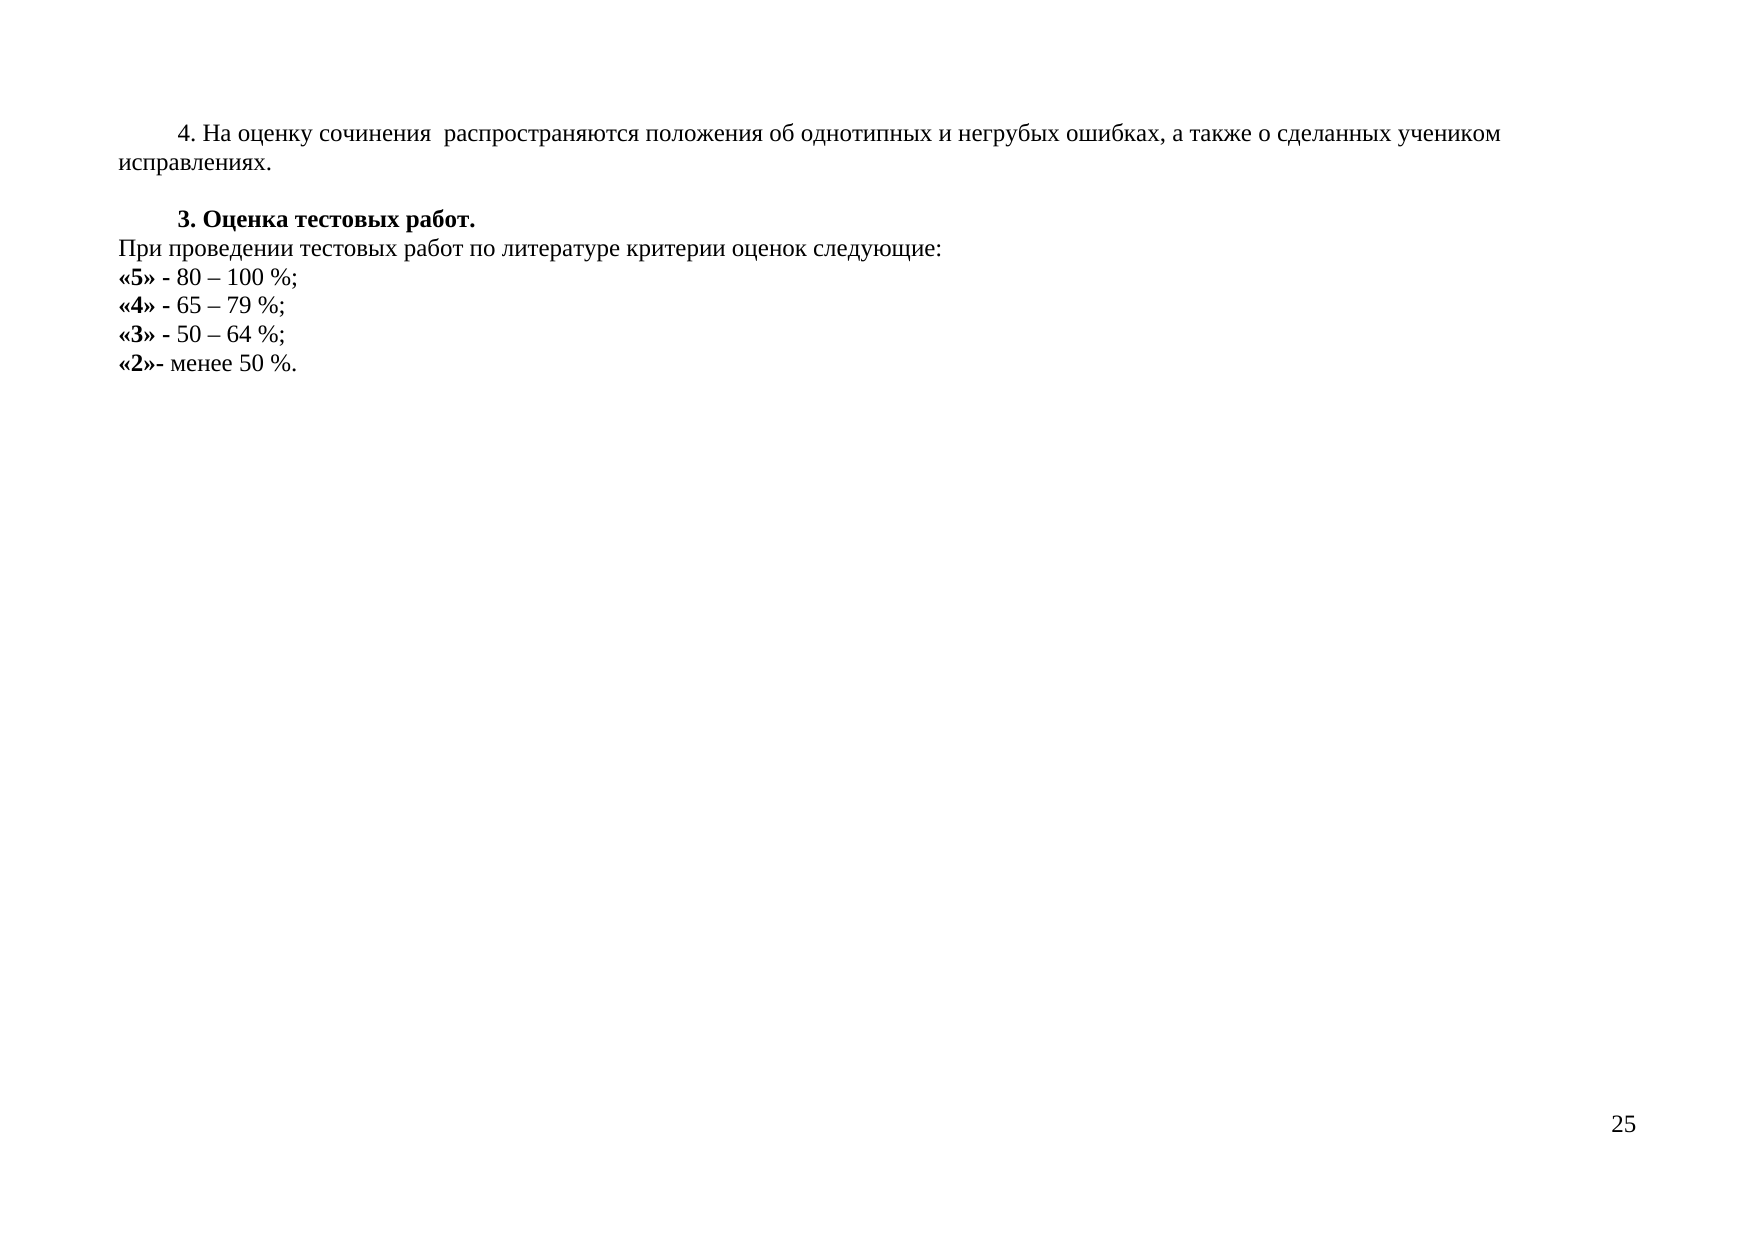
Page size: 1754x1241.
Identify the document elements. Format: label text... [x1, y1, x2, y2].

text «4» - 65 – 79 %; [118, 291, 1636, 319]
text «3» - 50 – 64 %; [118, 319, 1636, 348]
text «5» - 80 – 100 %; [118, 262, 1636, 291]
text При проведении тестовых работ по литературе критерии оценок следующие: [118, 233, 1636, 262]
text 3. Оценка тестовых работ. [118, 204, 1636, 233]
text 4. На оценку сочинения распространяются положения об однотипных и негрубых ошибках, а также о сделанных учеником исправлениях. [118, 118, 1636, 176]
text «2»- менее 50 %. [118, 348, 1636, 377]
